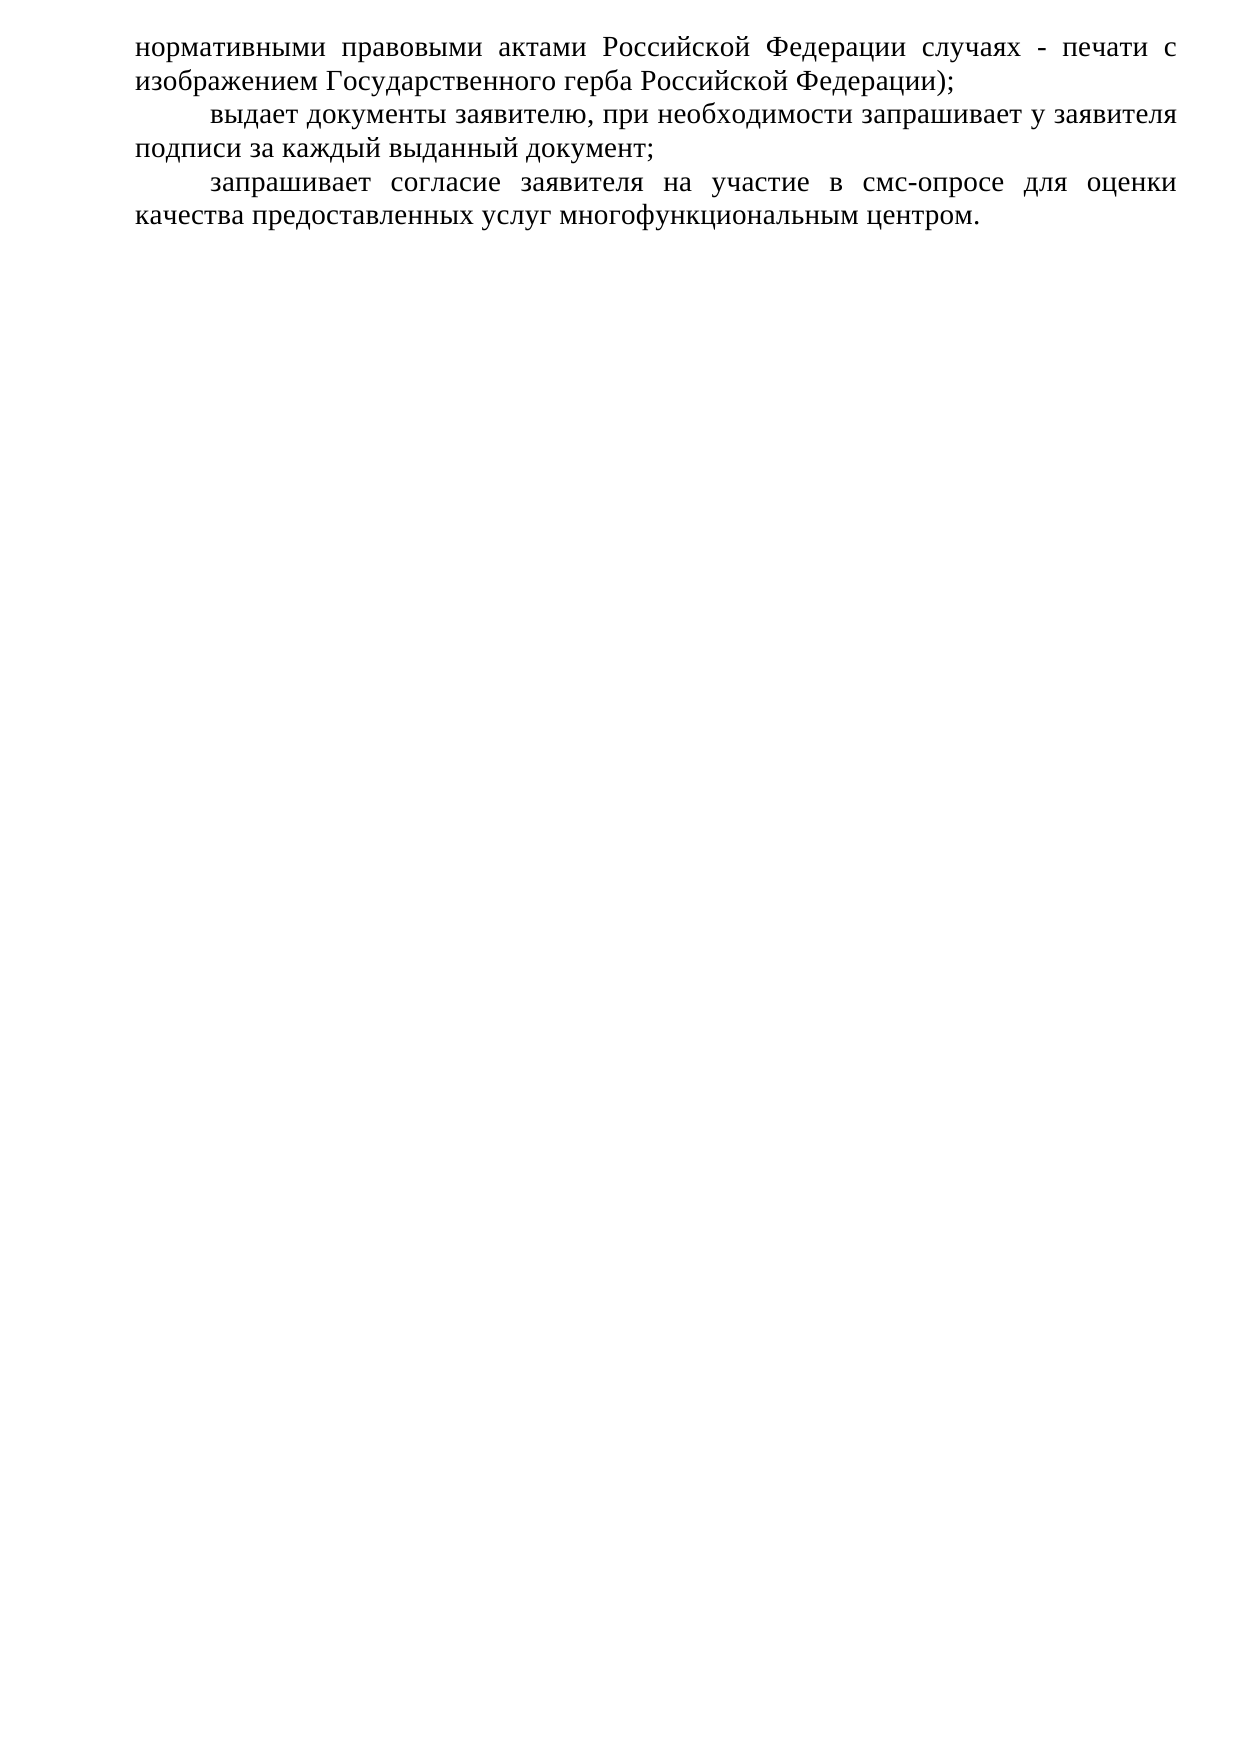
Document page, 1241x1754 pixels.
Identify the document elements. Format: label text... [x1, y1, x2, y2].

text выдает документы заявителю, при необходимости запрашивает у заявителя подписи за каждый выданный документ; [135, 97, 1179, 164]
text запрашивает согласие заявителя на участие в смс-опросе для оценки качества предоставленных услуг многофункциональным центром. [135, 164, 1179, 231]
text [135, 29, 1179, 97]
